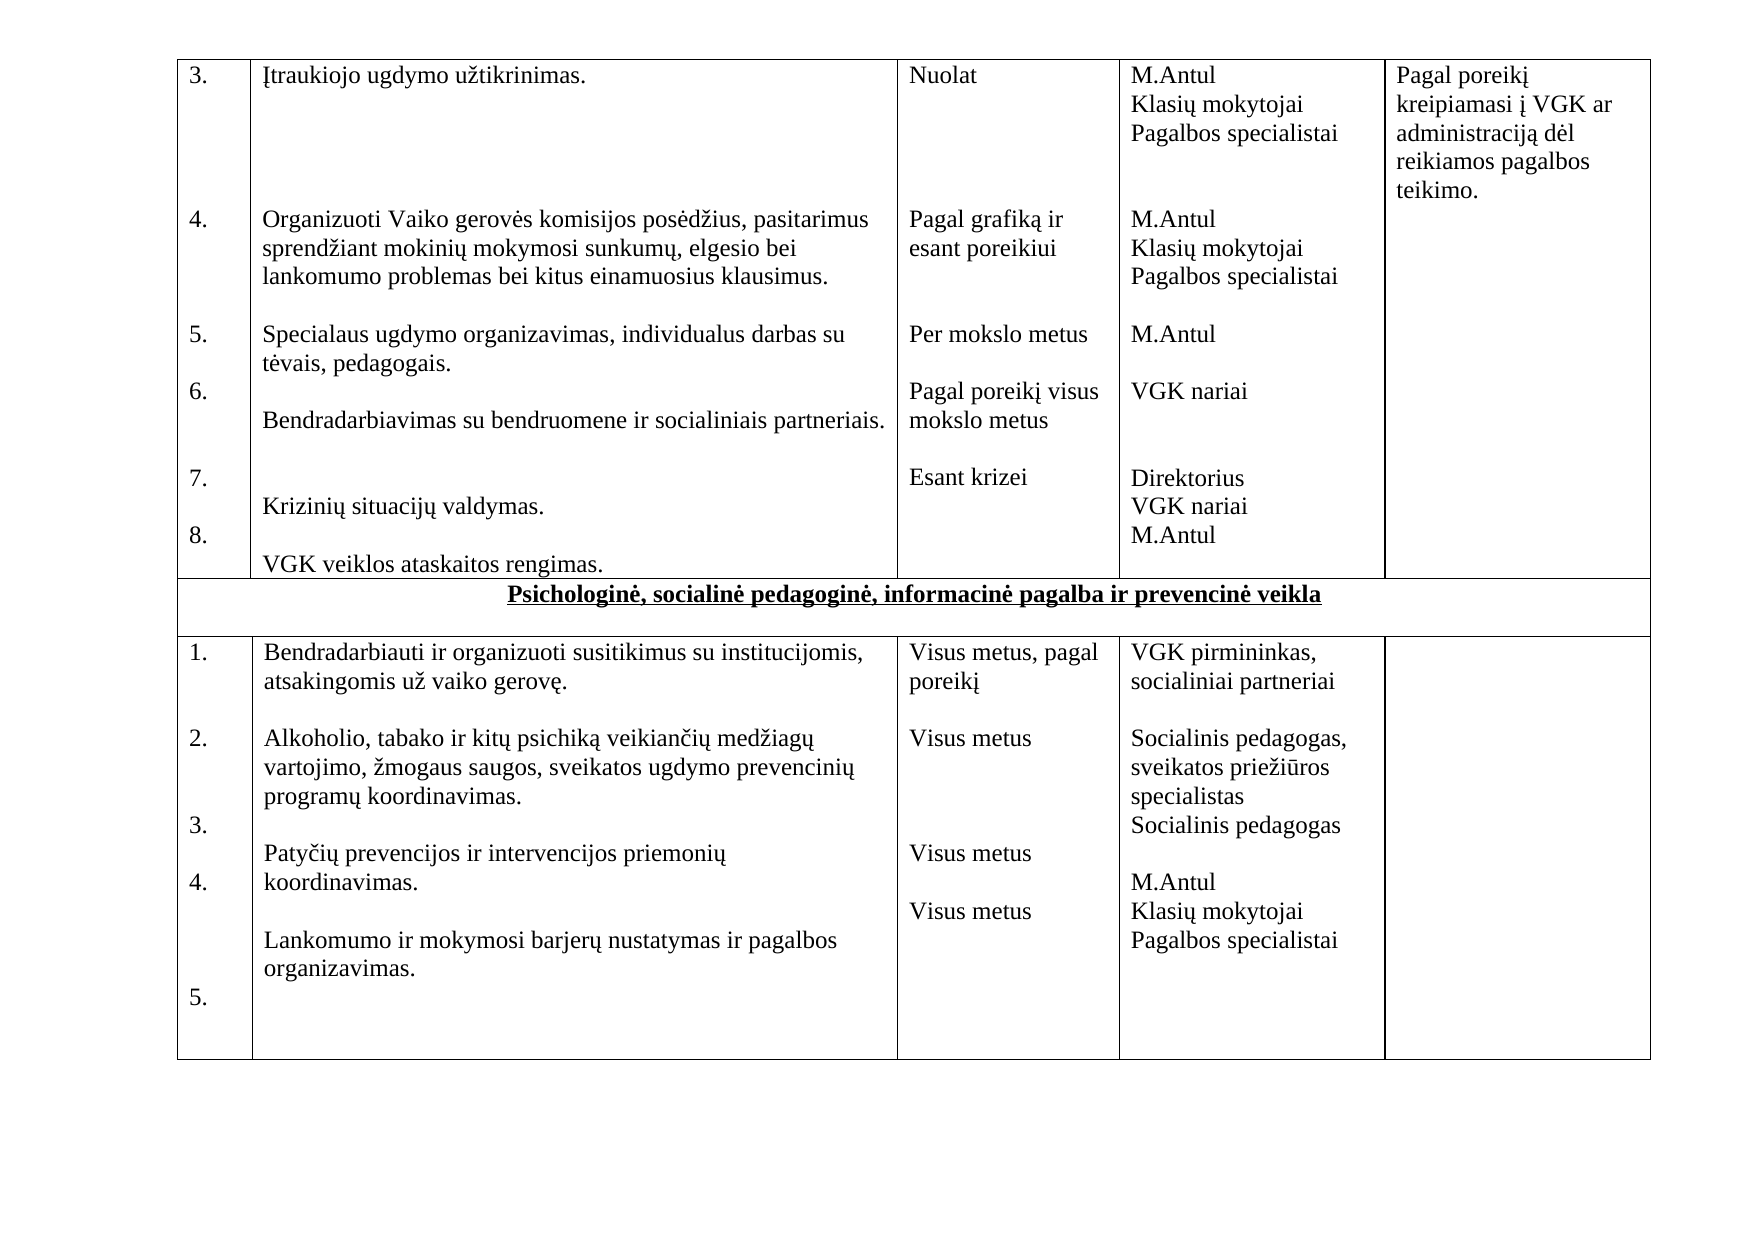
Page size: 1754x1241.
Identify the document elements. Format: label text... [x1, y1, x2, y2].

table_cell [1120, 60, 1384, 578]
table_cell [253, 637, 897, 1059]
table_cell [1120, 637, 1384, 1059]
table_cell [898, 637, 1119, 1059]
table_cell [178, 637, 252, 1059]
table_cell [1386, 637, 1650, 1059]
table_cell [178, 60, 250, 578]
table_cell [1386, 60, 1650, 578]
table_cell Psichologinė, socialinė pedagoginė, informacinė pagalba ir prevencinė veikla [178, 579, 1650, 636]
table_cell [251, 60, 897, 578]
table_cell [898, 60, 1119, 578]
